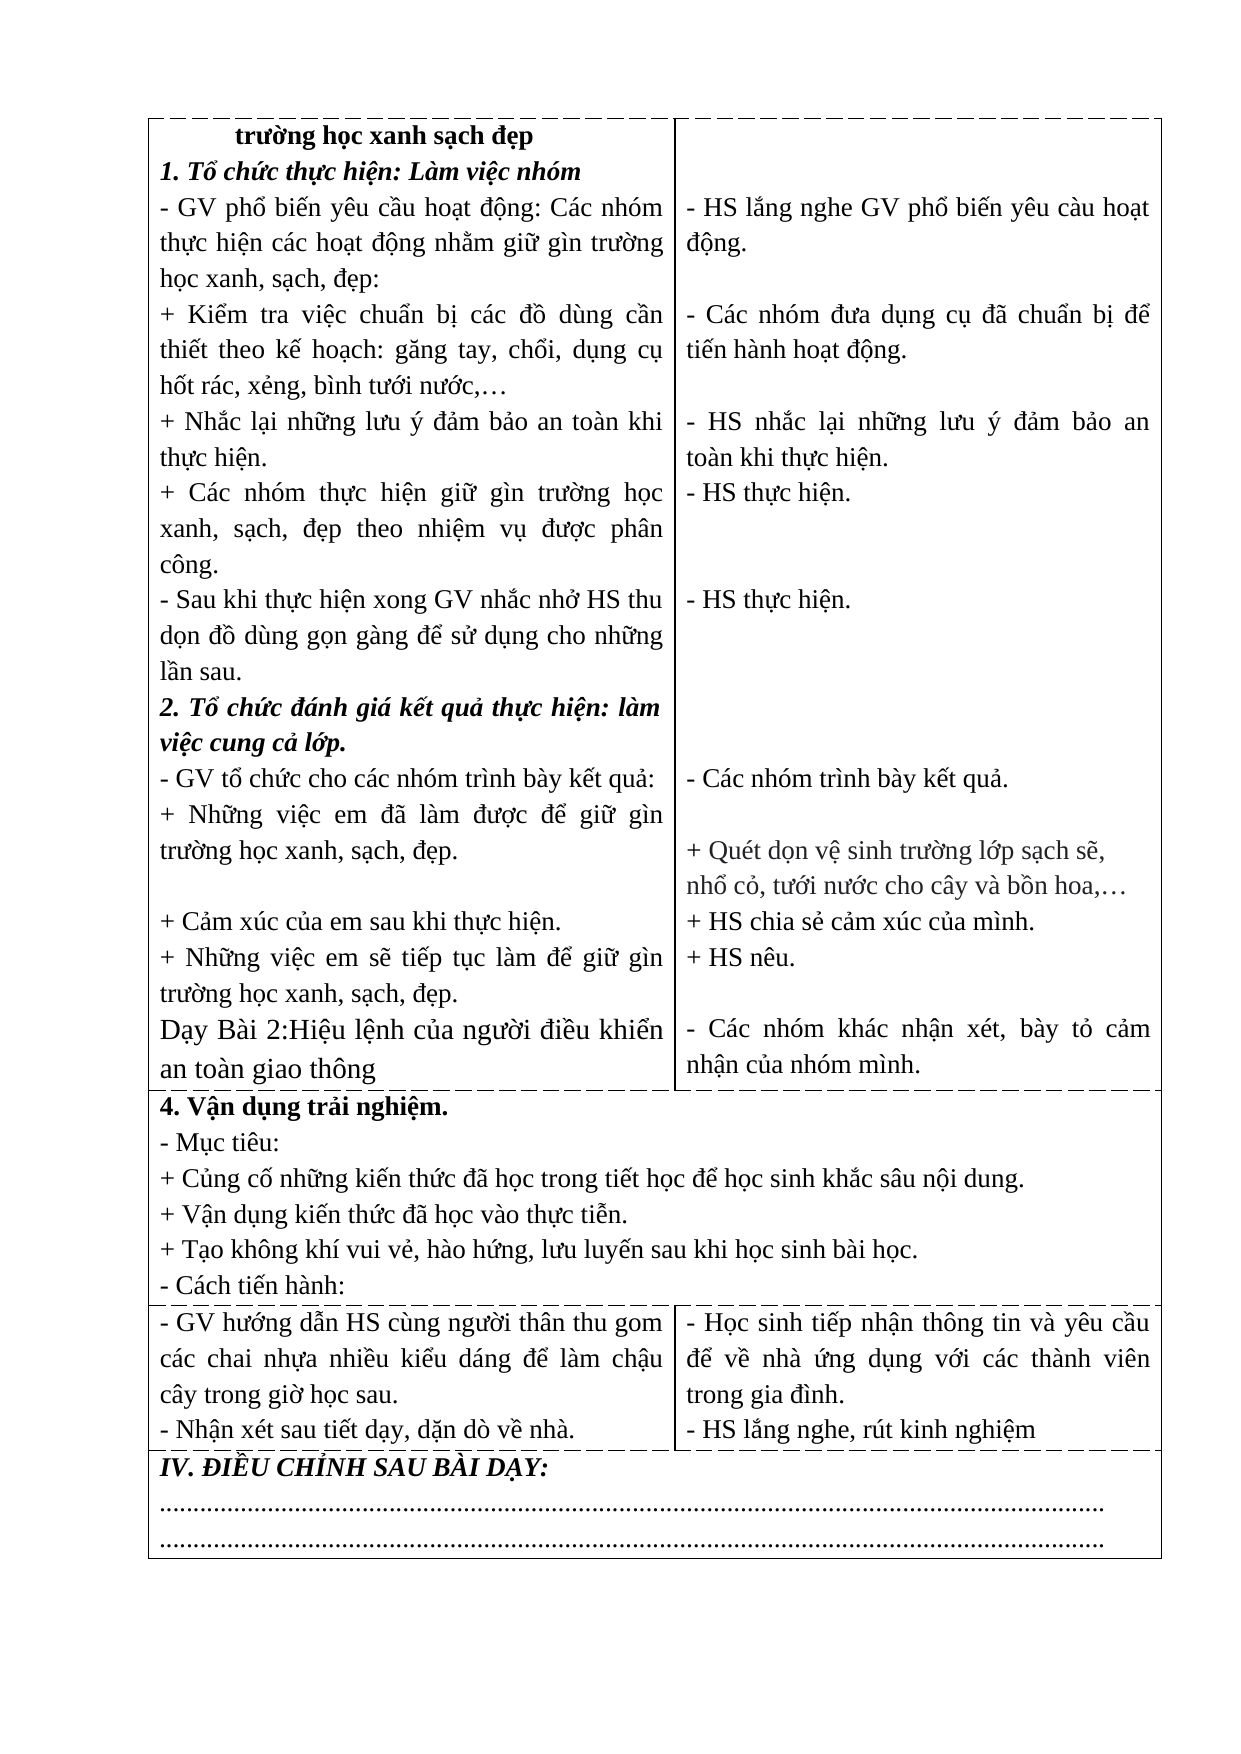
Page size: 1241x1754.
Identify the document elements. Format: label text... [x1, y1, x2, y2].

table_cell - GV hướng dẫn HS cùng người thân thu gom các chai nhựa nhiều kiểu dáng để làm chậu cây trong giờ học sau. - Nhận xét sau tiết dạy, dặn dò về nhà. [149, 1305, 674, 1450]
table_cell - Học sinh tiếp nhận thông tin và yêu cầu để về nhà ứng dụng với các thành viên trong gia đình. - HS lắng nghe, rút kinh nghiệm [676, 1305, 1161, 1450]
table_cell IV. ĐIỀU CHỈNH SAU BÀI DẠY: ............................................................................................................................................ ............................................................................................................................................ [149, 1450, 1161, 1558]
table_cell 4. Vận dụng trải nghiệm. - Mục tiêu: + Củng cố những kiến thức đã học trong tiết học để học sinh khắc sâu nội dung. + Vận dụng kiến thức đã học vào thực tiễn. + Tạo không khí vui vẻ, hào hứng, lưu luyến sau khi học sinh bài học. - Cách tiến hành: [149, 1090, 1161, 1305]
